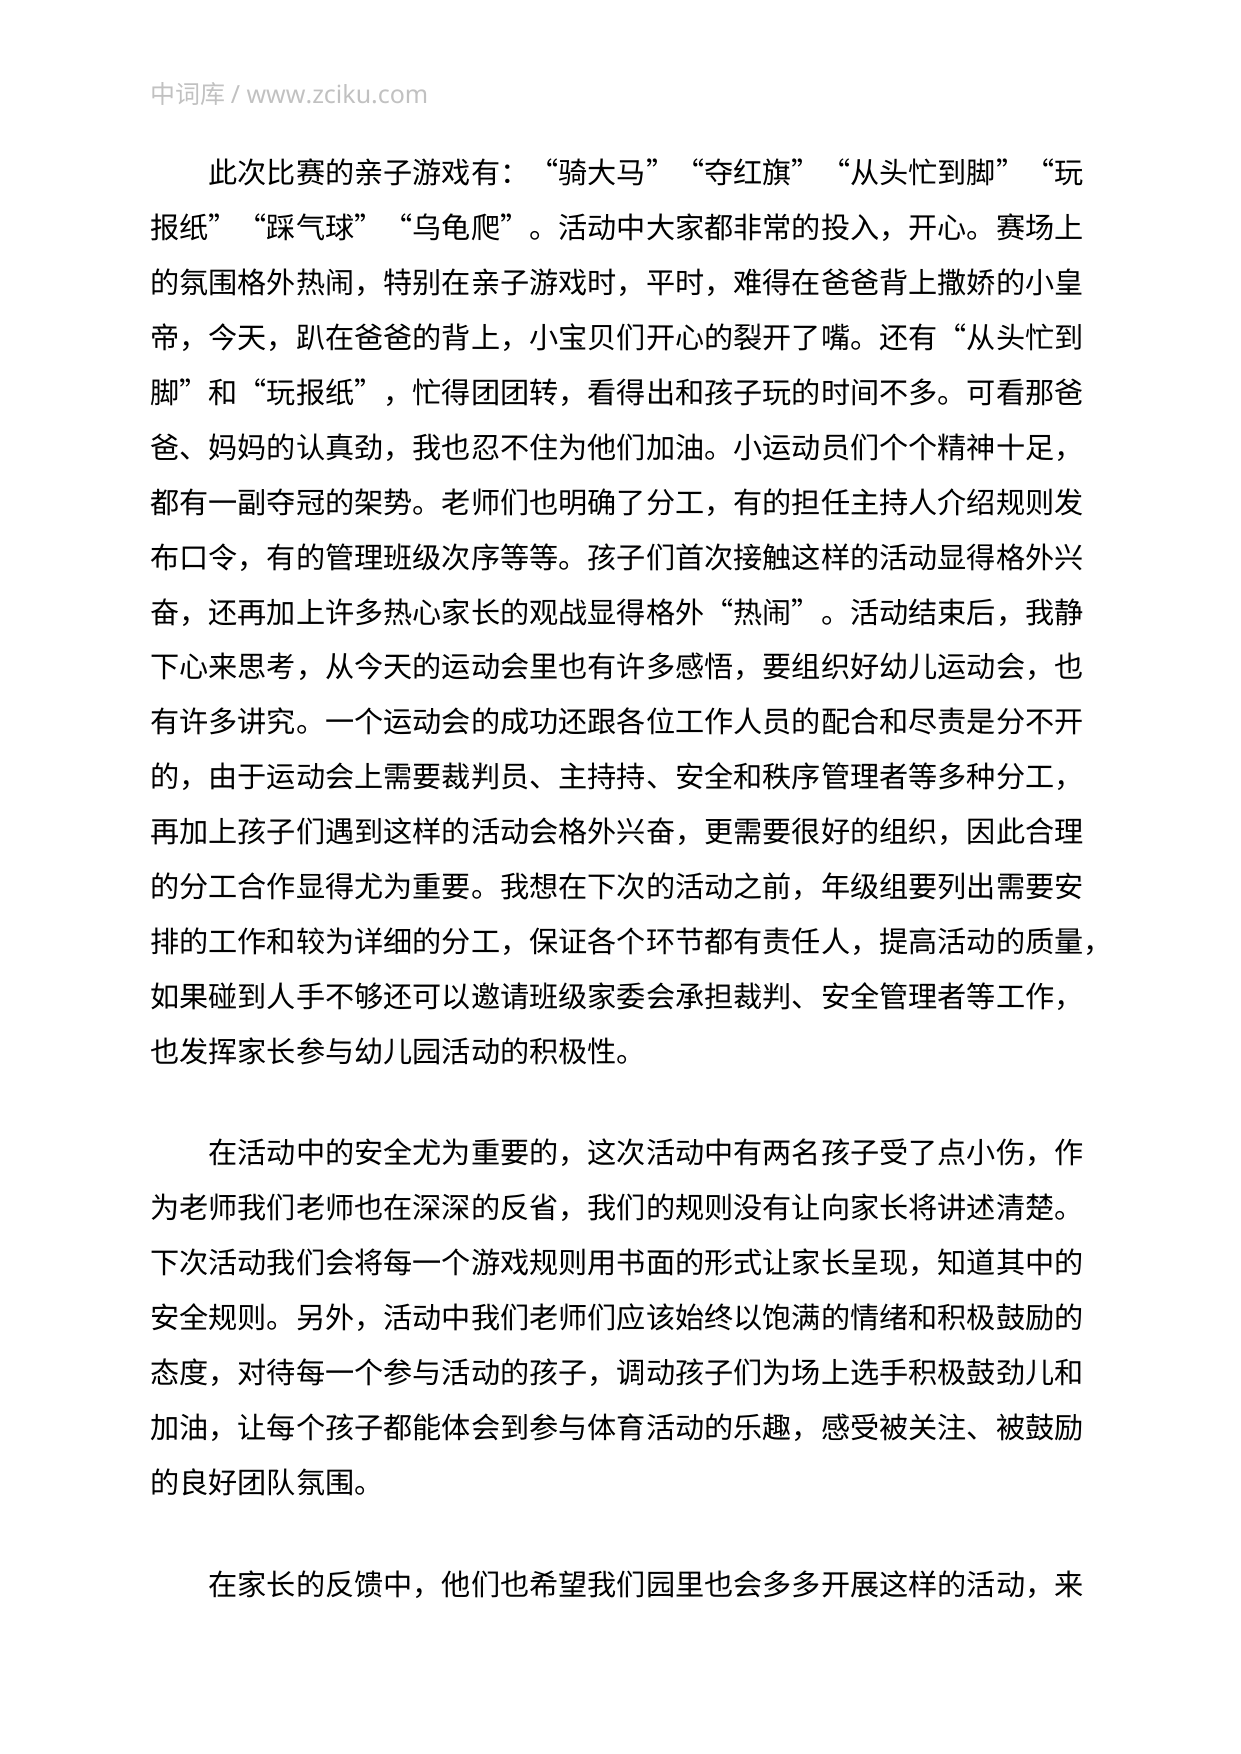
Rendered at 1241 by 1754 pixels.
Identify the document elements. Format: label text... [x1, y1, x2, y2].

text 此次比赛的亲子游戏有：“骑大马”“夺红旗”“从头忙到脚”“玩报纸”“踩气球”“乌龟爬”。活动中大家都非常的投入，开心。赛场上的氛围格外热闹，特别在亲子游戏时，平时，难得在爸爸背上撒娇的小皇帝，今天，趴在爸爸的背上，小宝贝们开心的裂开了嘴。还有“从头忙到脚”和“玩报纸”，忙得团团转，看得出和孩子玩的时间不多。可看那爸爸、妈妈的认真劲，我也忍不住为他们加油。小运动员们个个精神十足，都有一副夺冠的架势。老师们也明确了分工，有的担任主持人介绍规则发布口令，有的管理班级次序等等。孩子们首次接触这样的活动显得格外兴奋，还再加上许多热心家长的观战显得格外“热闹”。活动结束后，我静下心来思考，从今天的运动会里也有许多感悟，要组织好幼儿运动会，也有许多讲究。一个运动会的成功还跟各位工作人员的配合和尽责是分不开的，由于运动会上需要裁判员、主持持、安全和秩序管理者等多种分工，再加上孩子们遇到这样的活动会格外兴奋，更需要很好的组织，因此合理的分工合作显得尤为重要。我想在下次的活动之前，年级组要列出需要安排的工作和较为详细的分工，保证各个环节都有责任人，提高活动的质量，如果碰到人手不够还可以邀请班级家委会承担裁判、安全管理者等工作，也发挥家长参与幼儿园活动的积极性。 [150, 150, 1090, 1071]
text 在活动中的安全尤为重要的，这次活动中有两名孩子受了点小伤，作为老师我们老师也在深深的反省，我们的规则没有让向家长将讲述清楚。下次活动我们会将每一个游戏规则用书面的形式让家长呈现，知道其中的安全规则。另外，活动中我们老师们应该始终以饱满的情绪和积极鼓励的态度，对待每一个参与活动的孩子，调动孩子们为场上选手积极鼓劲儿和加油，让每个孩子都能体会到参与体育活动的乐趣，感受被关注、被鼓励的良好团队氛围。 [150, 1130, 1090, 1502]
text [150, 1561, 1090, 1603]
